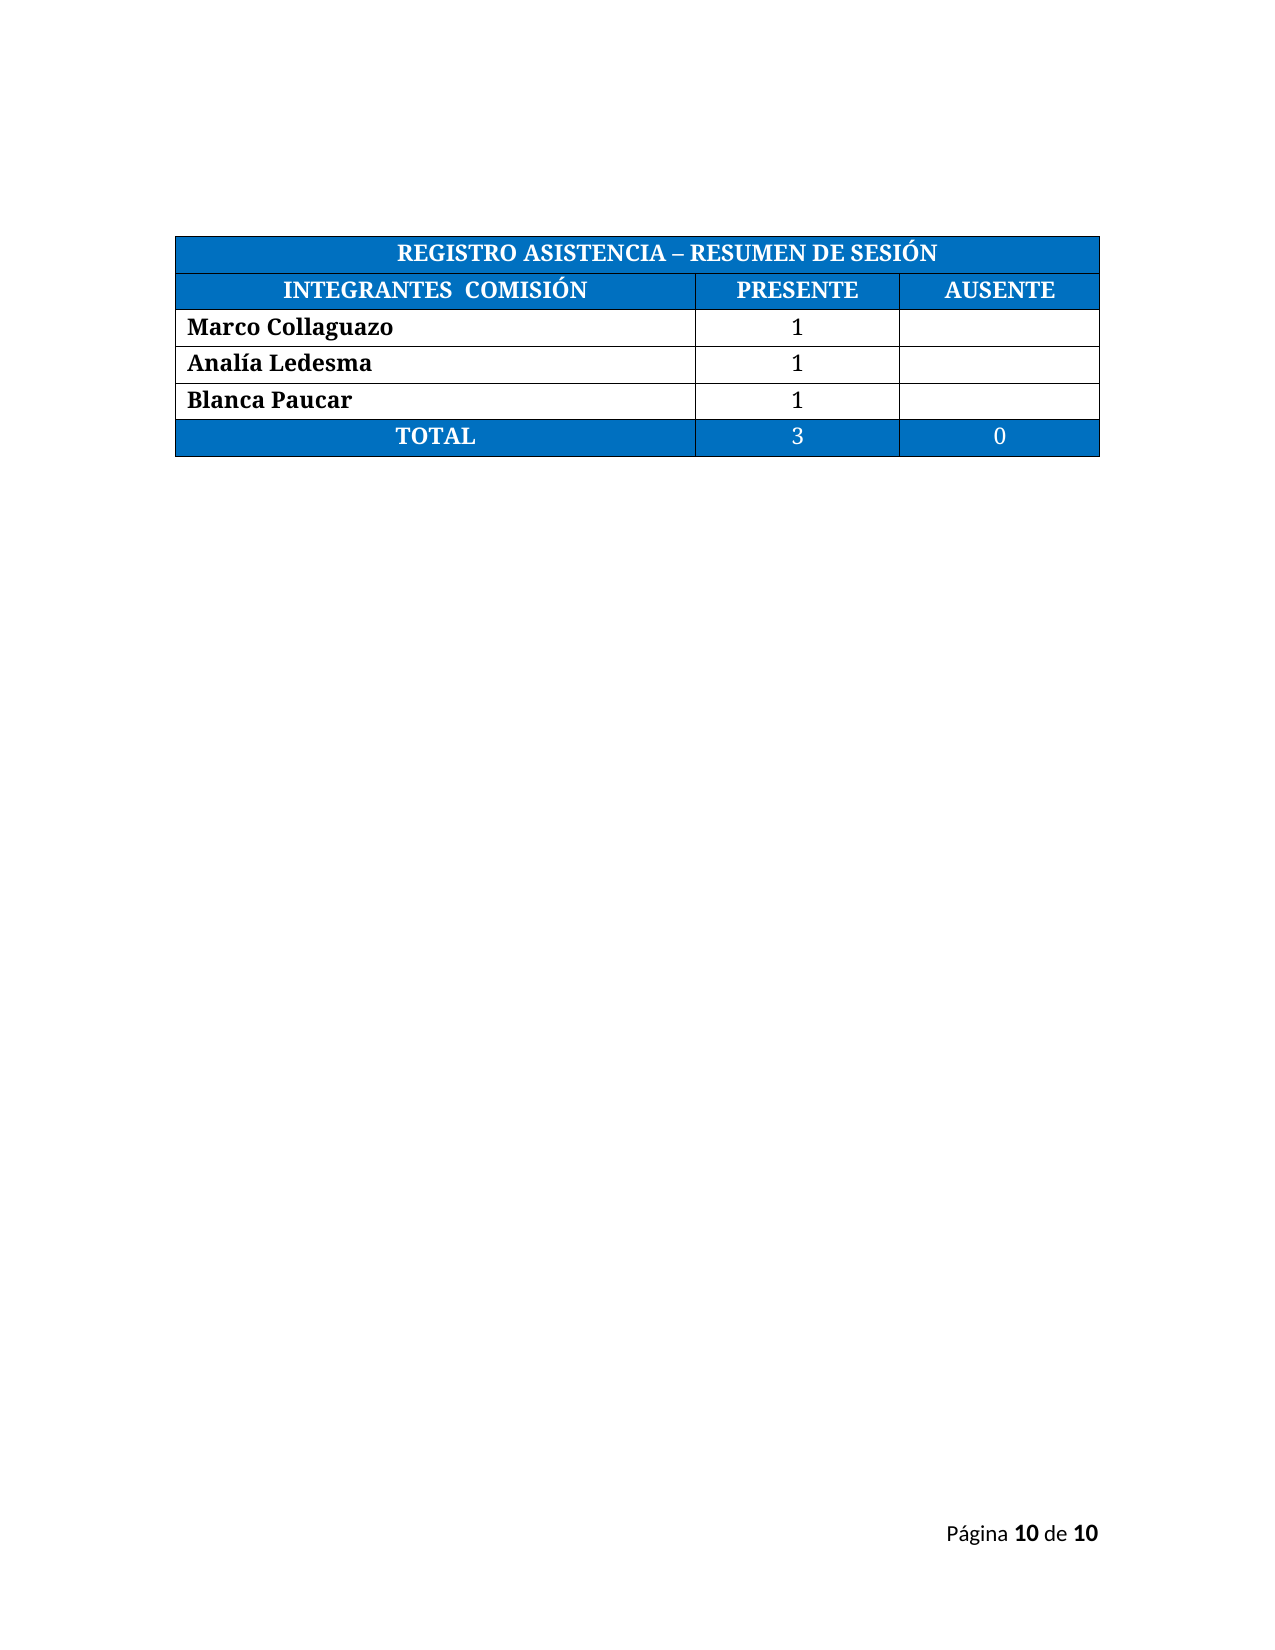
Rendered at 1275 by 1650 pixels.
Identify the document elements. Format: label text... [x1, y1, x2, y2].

table_cell AUSENTE [900, 274, 1099, 309]
table_header REGISTRO ASISTENCIA – RESUMEN DE SESIÓN [176, 237, 1099, 273]
table_cell 1 [696, 347, 899, 382]
table_cell Analía Ledesma [176, 347, 695, 382]
table_cell [900, 310, 1099, 346]
table_cell Marco Collaguazo [176, 310, 695, 346]
table_cell [900, 384, 1099, 419]
table_cell [900, 347, 1099, 382]
table_cell Blanca Paucar [176, 384, 695, 419]
table_cell 3 [696, 420, 899, 456]
table_cell 1 [696, 384, 899, 419]
table_cell PRESENTE [696, 274, 899, 309]
table_cell 0 [900, 420, 1099, 456]
table_cell INTEGRANTES COMISIÓN [176, 274, 695, 309]
table_cell 1 [696, 310, 899, 346]
table_cell TOTAL [176, 420, 695, 456]
